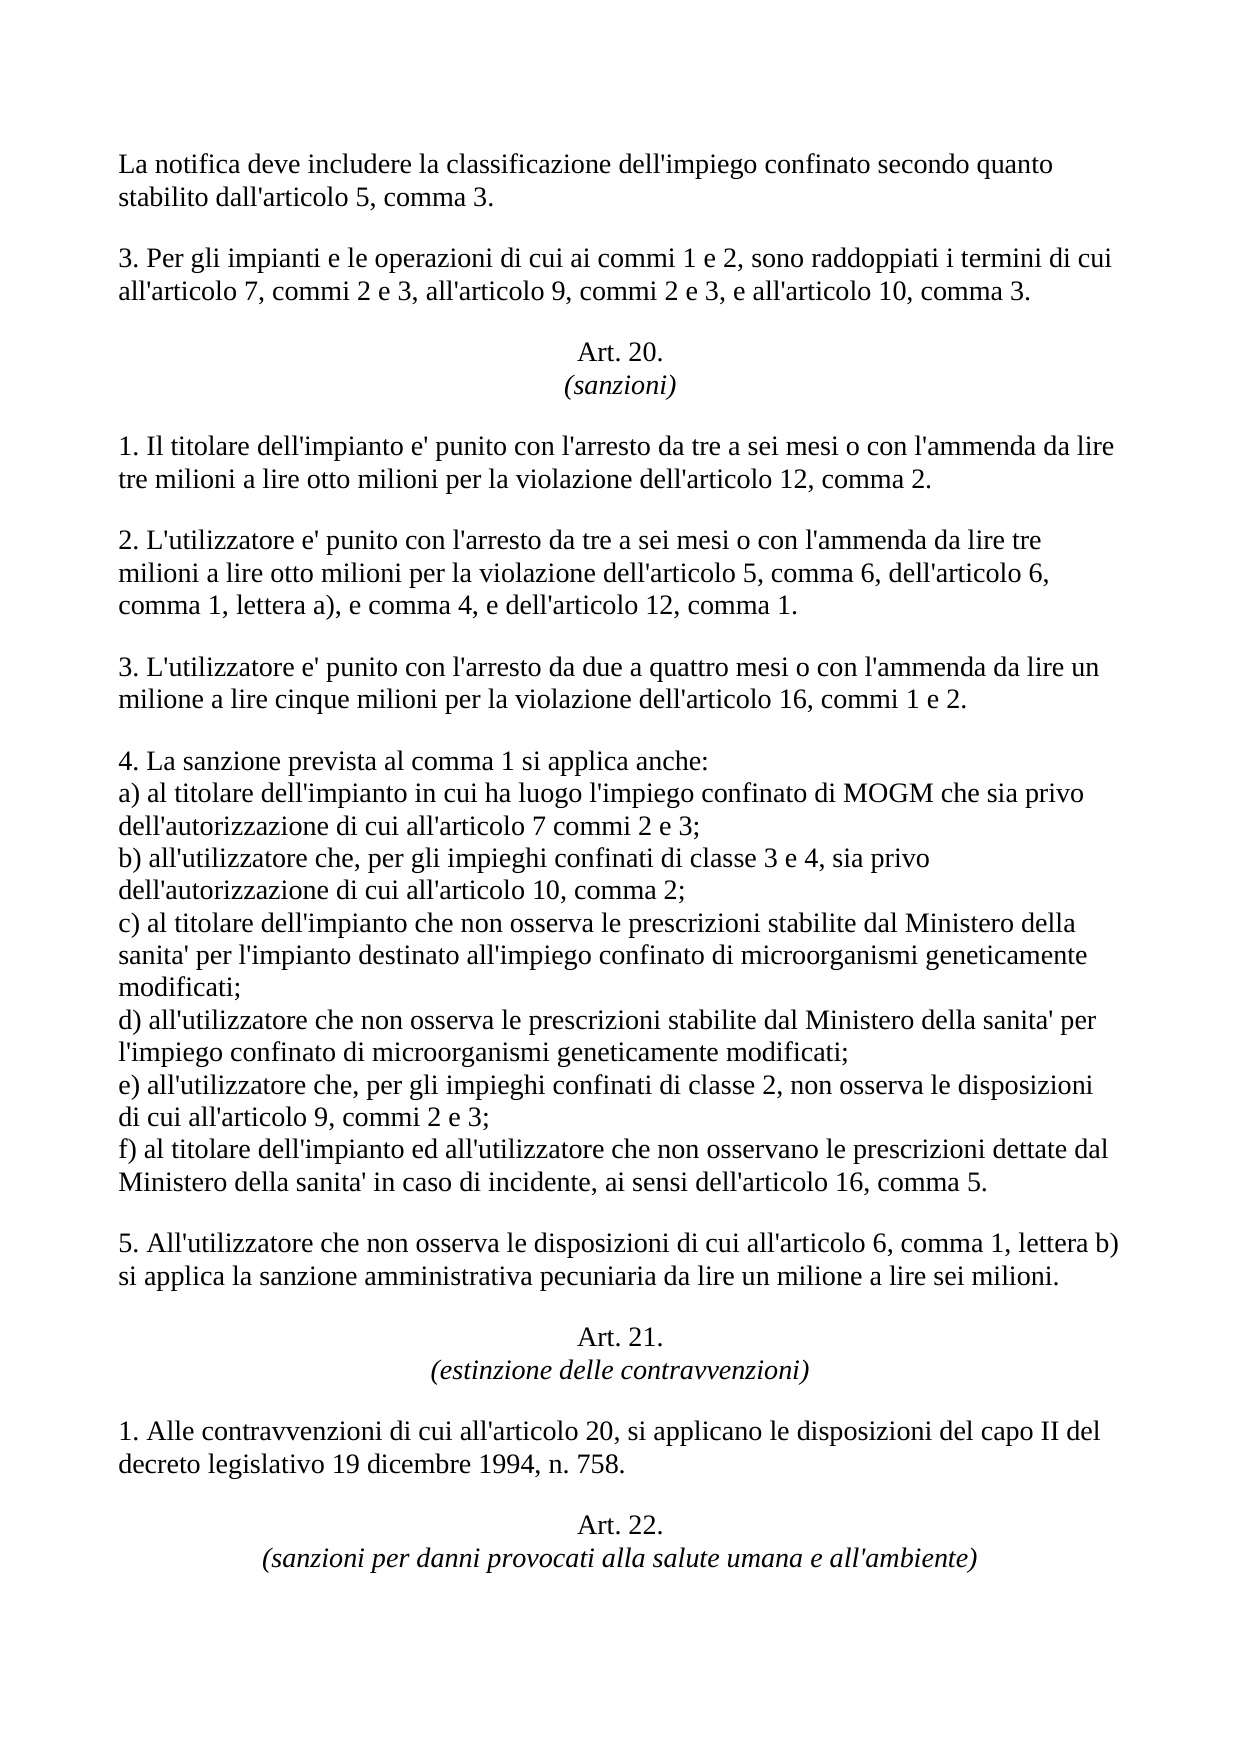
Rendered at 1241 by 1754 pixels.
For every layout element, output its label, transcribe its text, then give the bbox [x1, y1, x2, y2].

text 4. La sanzione prevista al comma 1 si applica anche: a) al titolare dell'impianto in cui ha luogo l'impiego confinato di MOGM che sia privo dell'autorizzazione di cui all'articolo 7 commi 2 e 3; b) all'utilizzatore che, per gli impieghi confinati di classe 3 e 4, sia privo dell'autorizzazione di cui all'articolo 10, comma 2; c) al titolare dell'impianto che non osserva le prescrizioni stabilite dal Ministero della sanita' per l'impianto destinato all'impiego confinato di microorganismi geneticamente modificati; d) all'utilizzatore che non osserva le prescrizioni stabilite dal Ministero della sanita' per l'impiego confinato di microorganismi geneticamente modificati; e) all'utilizzatore che, per gli impieghi confinati di classe 2, non osserva le disposizioni di cui all'articolo 9, commi 2 e 3; f) al titolare dell'impianto ed all'utilizzatore che non osservano le prescrizioni dettate dal Ministero della sanita' in caso di incidente, ai sensi dell'articolo 16, comma 5. [118, 744, 1122, 1197]
text 1. Il titolare dell'impianto e' punito con l'arresto da tre a sei mesi o con l'ammenda da lire tre milioni a lire otto milioni per la violazione dell'articolo 12, comma 2. [118, 429, 1122, 494]
text 1. Alle contravvenzioni di cui all'articolo 20, si applicano le disposizioni del capo II del decreto legislativo 19 dicembre 1994, n. 758. [118, 1414, 1122, 1479]
text Art. 21. (estinzione delle contravvenzioni) [118, 1320, 1122, 1385]
text 2. L'utilizzatore e' punito con l'arresto da tre a sei mesi o con l'ammenda da lire tre milioni a lire otto milioni per la violazione dell'articolo 5, comma 6, dell'articolo 6, comma 1, lettera a), e comma 4, e dell'articolo 12, comma 1. [118, 523, 1122, 621]
text Art. 20. (sanzioni) [118, 336, 1122, 400]
text Art. 22. (sanzioni per danni provocati alla salute umana e all'ambiente) [118, 1508, 1122, 1573]
text 3. Per gli impianti e le operazioni di cui ai commi 1 e 2, sono raddoppiati i termini di cui all'articolo 7, commi 2 e 3, all'articolo 9, commi 2 e 3, e all'articolo 10, comma 3. [118, 242, 1122, 306]
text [118, 148, 1122, 212]
text 5. All'utilizzatore che non osserva le disposizioni di cui all'articolo 6, comma 1, lettera b) si applica la sanzione amministrativa pecuniaria da lire un milione a lire sei milioni. [118, 1226, 1122, 1291]
text 3. L'utilizzatore e' punito con l'arresto da due a quattro mesi o con l'ammenda da lire un milione a lire cinque milioni per la violazione dell'articolo 16, commi 1 e 2. [118, 650, 1122, 714]
